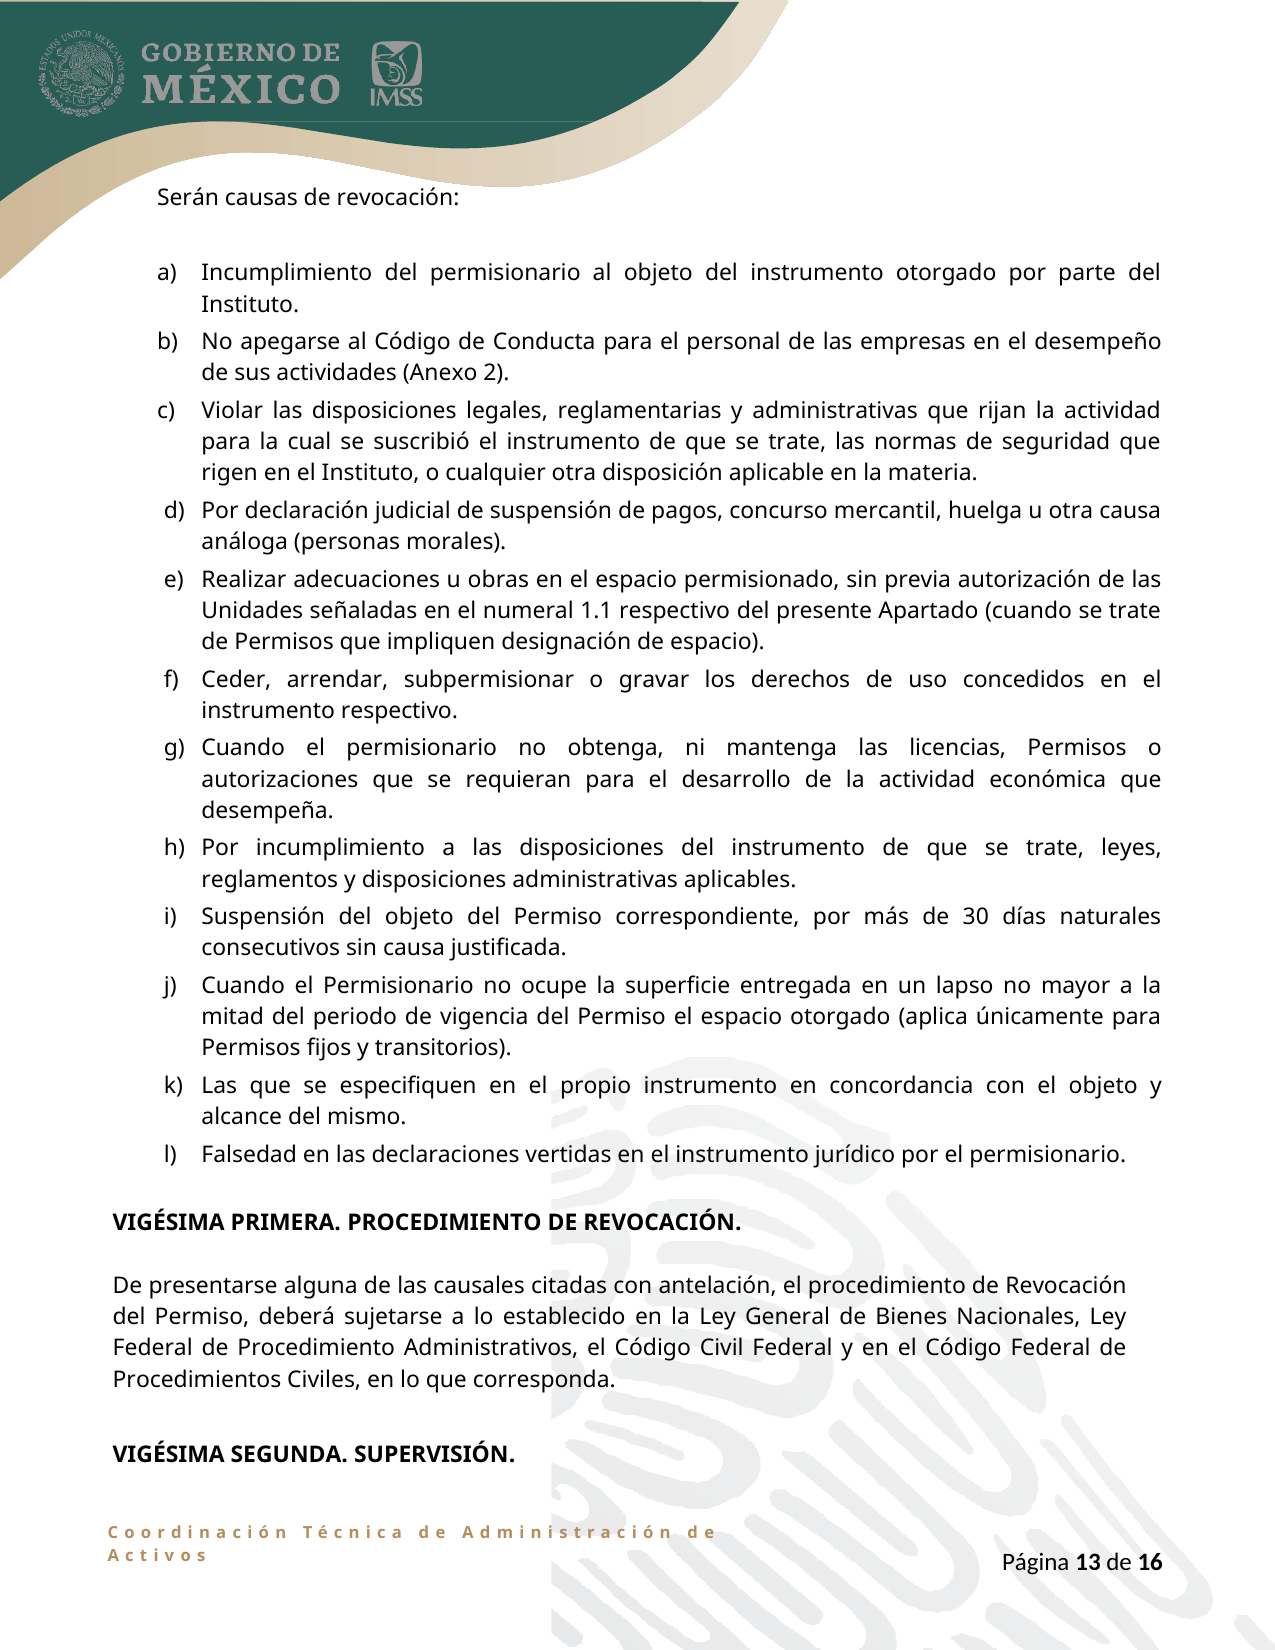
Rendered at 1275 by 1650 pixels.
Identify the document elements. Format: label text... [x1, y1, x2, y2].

list Cuando el permisionario no obtenga, ni mantenga las licencias, Permisos o autorizaciones que se requieran para el desarrollo de la actividad económica que desempeña. [164, 731, 1162, 825]
text VIGÉSIMA PRIMERA. PROCEDIMIENTO DE REVOCACIÓN. [112, 1206, 1162, 1237]
list Falsedad en las declaraciones vertidas en el instrumento jurídico por el permisionario. [164, 1137, 1162, 1169]
list Cuando el Permisionario no ocupe la superficie entregada en un lapso no mayor a la mitad del periodo de vigencia del Permiso el espacio otorgado (aplica únicamente para Permisos fijos y transitorios). [164, 969, 1162, 1062]
list Las que se especifiquen en el propio instrumento en concordancia con el objeto y alcance del mismo. [164, 1069, 1162, 1131]
text VIGÉSIMA SEGUNDA. SUPERVISIÓN. [112, 1437, 1162, 1469]
list Violar las disposiciones legales, reglamentarias y administrativas que rijan la actividad para la cual se suscribió el instrumento de que se trate, las normas de seguridad que rigen en el Instituto, o cualquier otra disposición aplicable en la materia. [157, 394, 1162, 487]
list No apegarse al Código de Conducta para el personal de las empresas en el desempeño de sus actividades (Anexo 2). [157, 325, 1162, 387]
picture [551, 1057, 1275, 1650]
text Serán causas de revocación: [157, 181, 1162, 212]
picture [141, 43, 340, 104]
list Por declaración judicial de suspensión de pagos, concurso mercantil, huelga u otra causa análoga (personas morales). [164, 494, 1162, 556]
list Suspensión del objeto del Permiso correspondiente, por más de 30 días naturales consecutivos sin causa justificada. [164, 900, 1162, 962]
picture [38, 30, 125, 117]
list Incumplimiento del permisionario al objeto del instrumento otorgado por parte del Instituto. [157, 256, 1162, 319]
list Por incumplimiento a las disposiciones del instrumento de que se trate, leyes, reglamentos y disposiciones administrativas aplicables. [164, 831, 1162, 894]
picture [370, 41, 423, 106]
text De presentarse alguna de las causales citadas con antelación, el procedimiento de Revocación del Permiso, deberá sujetarse a lo establecido en la Ley General de Bienes Nacionales, Ley Federal de Procedimiento Administrativos, el Código Civil Federal y en el Código Federal de Procedimientos Civiles, en lo que corresponda. [112, 1269, 1128, 1394]
list Ceder, arrendar, subpermisionar o gravar los derechos de uso concedidos en el instrumento respectivo. [164, 662, 1162, 725]
list Realizar adecuaciones u obras en el espacio permisionado, sin previa autorización de las Unidades señaladas en el numeral 1.1 respectivo del presente Apartado (cuando se trate de Permisos que impliquen designación de espacio). [164, 562, 1162, 656]
